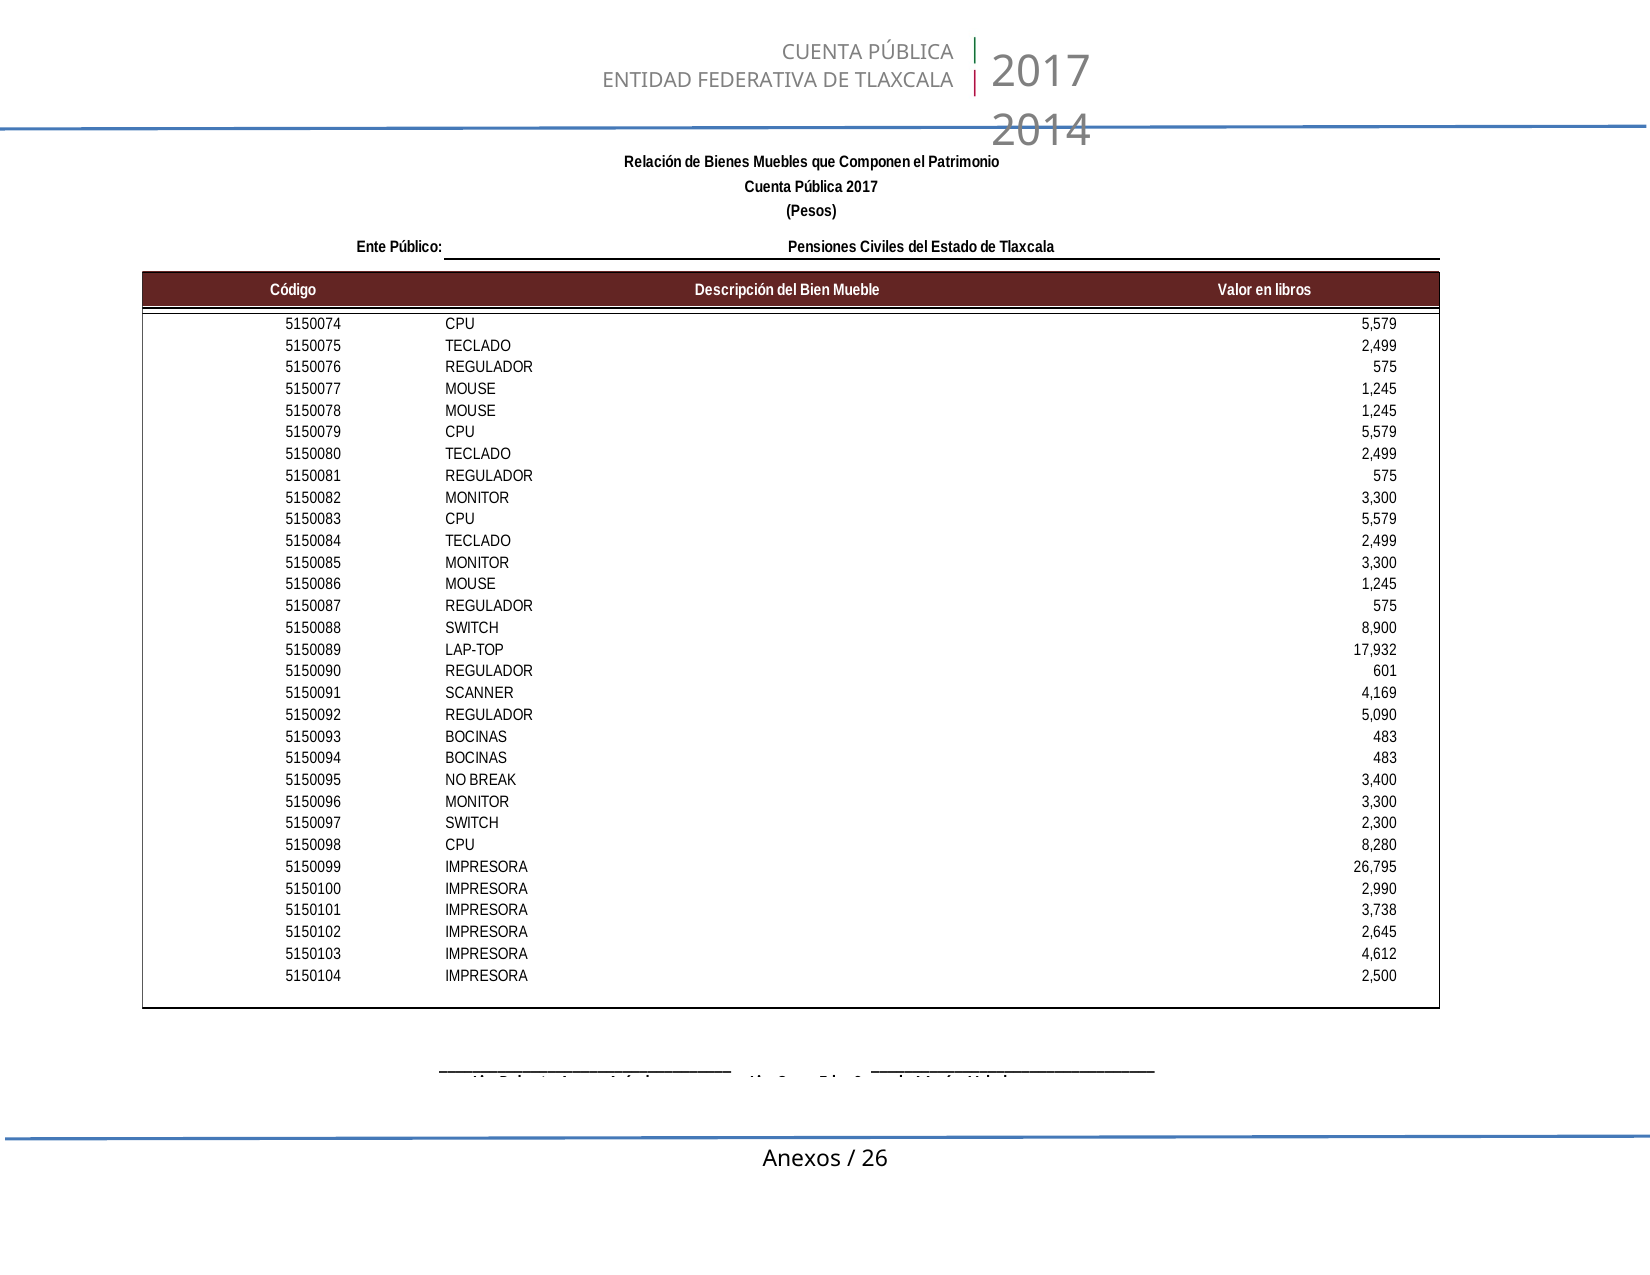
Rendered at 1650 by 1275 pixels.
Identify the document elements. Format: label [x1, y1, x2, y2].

picture [968, 28, 985, 99]
